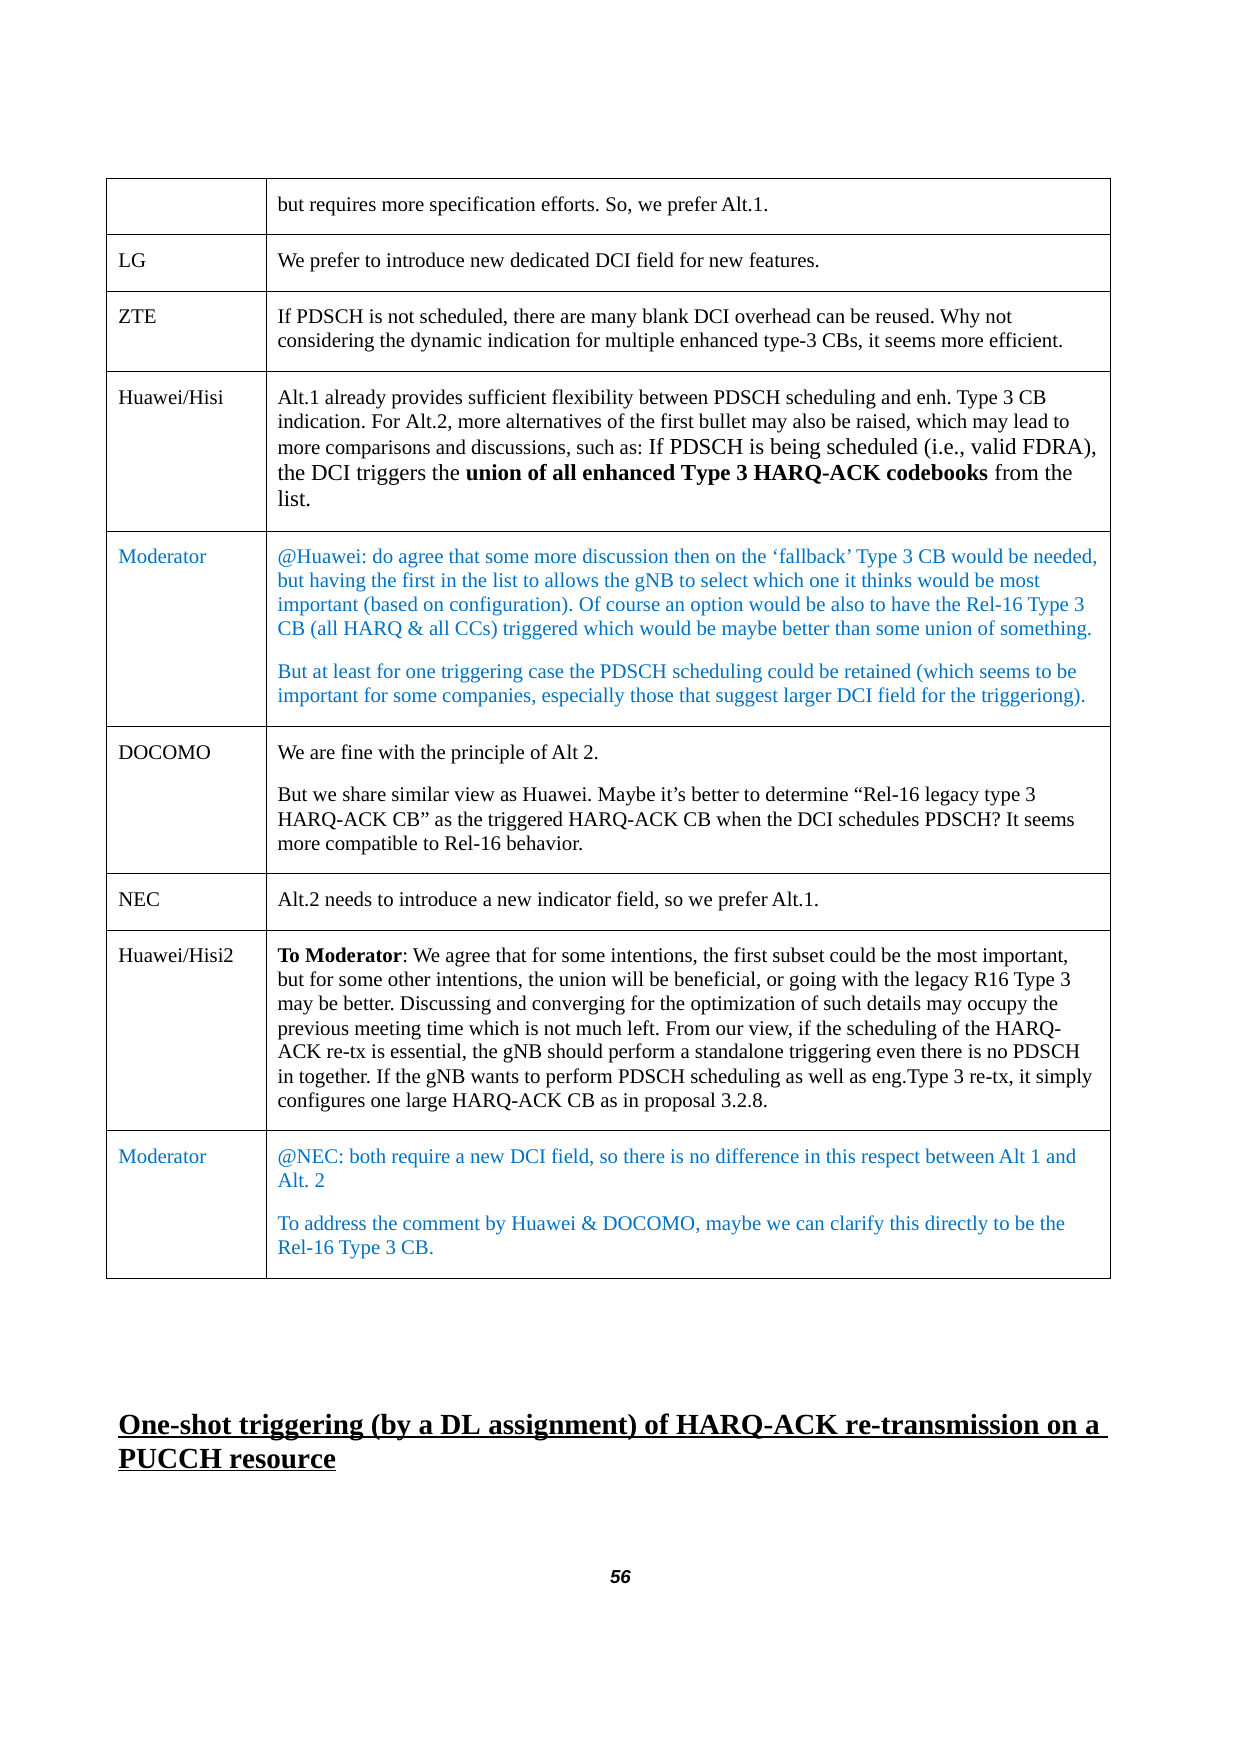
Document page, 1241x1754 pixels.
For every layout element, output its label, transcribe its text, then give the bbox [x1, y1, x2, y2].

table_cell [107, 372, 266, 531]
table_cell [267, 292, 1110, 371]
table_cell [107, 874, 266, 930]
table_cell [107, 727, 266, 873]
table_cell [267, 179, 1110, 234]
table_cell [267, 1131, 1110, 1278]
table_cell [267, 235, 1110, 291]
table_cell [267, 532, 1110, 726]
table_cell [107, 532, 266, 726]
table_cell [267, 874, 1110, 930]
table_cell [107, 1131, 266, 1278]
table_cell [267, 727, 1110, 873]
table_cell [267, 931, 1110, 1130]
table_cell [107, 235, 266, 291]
text One-shot triggering (by a DL assignment) of HARQ-ACK re-transmission on a PUCCH resource [118, 1407, 1122, 1474]
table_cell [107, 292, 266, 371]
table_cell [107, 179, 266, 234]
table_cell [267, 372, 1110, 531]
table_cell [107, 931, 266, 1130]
